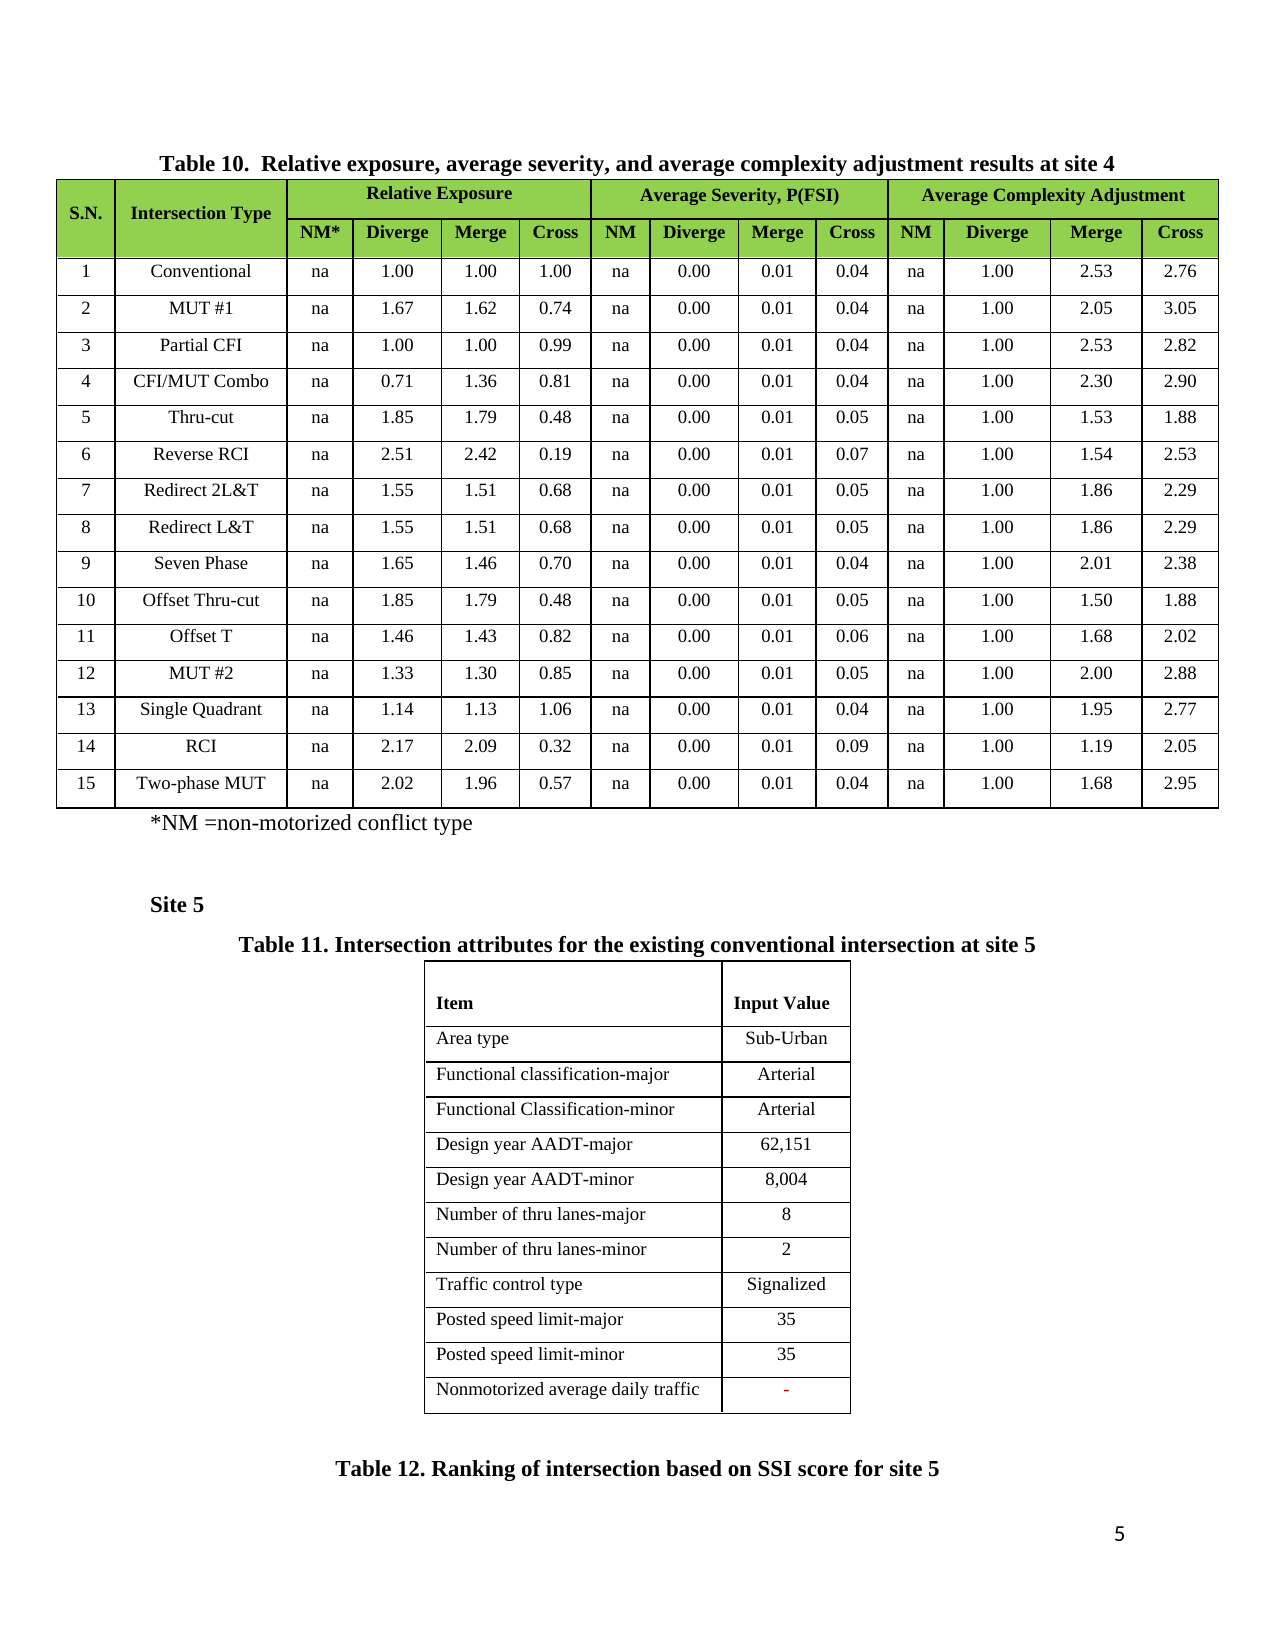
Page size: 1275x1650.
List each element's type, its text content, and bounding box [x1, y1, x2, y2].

table_cell Redirect L&T [116, 515, 286, 551]
table_cell 0.01 [739, 552, 815, 587]
table_cell na [889, 406, 943, 441]
table_cell 6 [57, 442, 114, 478]
table_cell 2.05 [1051, 296, 1141, 332]
table_cell Design year AADT-minor [425, 1168, 721, 1202]
table_cell 1.00 [442, 259, 519, 295]
table_cell 0.01 [739, 406, 815, 441]
table_cell na [592, 515, 649, 551]
table_cell 2.01 [1051, 552, 1141, 587]
table_cell 0.04 [817, 259, 887, 295]
table_cell na [288, 661, 352, 696]
table_cell 1.85 [354, 588, 441, 623]
table_cell 0.00 [651, 296, 738, 332]
table_cell 0.48 [520, 588, 590, 623]
table_cell 2.53 [1051, 333, 1141, 368]
table_cell 1.36 [442, 369, 519, 405]
table_cell 0.05 [817, 515, 887, 551]
table_cell na [592, 661, 649, 696]
table_cell 1.00 [520, 259, 590, 295]
table_cell 1.50 [1051, 588, 1141, 623]
table_cell 1.95 [1051, 698, 1141, 733]
table_cell 2.29 [1143, 515, 1218, 551]
table_cell 1.30 [442, 661, 519, 696]
table_cell 1.86 [1051, 479, 1141, 514]
table_cell 0.05 [817, 588, 887, 623]
table_cell 1.46 [354, 625, 441, 660]
table_cell 0.68 [520, 479, 590, 514]
table_cell Area type [425, 1027, 721, 1061]
table_cell na [592, 333, 649, 368]
table_cell 0.00 [651, 698, 738, 733]
table_cell Diverge [354, 220, 441, 257]
text Table 12. Ranking of intersection based on SSI score for site 5 [150, 1455, 1125, 1481]
table_cell 1.00 [945, 734, 1050, 769]
table_cell Cross [520, 220, 590, 257]
table_cell Functional classification-major [425, 1062, 721, 1096]
table_cell Diverge [945, 220, 1050, 257]
table_cell 1.79 [442, 588, 519, 623]
table_cell 2.76 [1143, 259, 1218, 295]
table_cell 2.09 [442, 734, 519, 769]
table_cell na [288, 406, 352, 441]
table_cell 0.05 [817, 406, 887, 441]
table_cell Thru-cut [116, 406, 286, 441]
table_cell na [592, 625, 649, 660]
table_cell na [889, 442, 943, 478]
table_cell 0.70 [520, 552, 590, 587]
table_cell 2.05 [1143, 734, 1218, 769]
table_cell 2.95 [1143, 770, 1218, 807]
table_cell Number of thru lanes-minor [425, 1238, 721, 1272]
table_cell na [592, 406, 649, 441]
table_cell 1.00 [945, 661, 1050, 696]
table_cell 1.00 [945, 259, 1050, 295]
table_cell na [288, 698, 352, 733]
table_cell 1.46 [442, 552, 519, 587]
table_cell 2.38 [1143, 552, 1218, 587]
table_cell 8,004 [723, 1168, 850, 1202]
table_header S.N. [57, 180, 114, 257]
table_cell na [288, 588, 352, 623]
table_cell Nonmotorized average daily traffic [425, 1378, 721, 1412]
table_cell 1.79 [442, 406, 519, 441]
table_cell na [592, 588, 649, 623]
table_cell na [592, 296, 649, 332]
table_cell 0.01 [739, 296, 815, 332]
table_cell 0.01 [739, 770, 815, 807]
table_cell 0.01 [739, 661, 815, 696]
table_cell 1.65 [354, 552, 441, 587]
table_cell na [288, 479, 352, 514]
table_cell Design year AADT-major [425, 1133, 721, 1167]
table_cell na [592, 369, 649, 405]
table_cell 1.00 [945, 625, 1050, 660]
table_cell 12 [57, 661, 114, 696]
table_cell 2.29 [1143, 479, 1218, 514]
table_cell 8 [57, 515, 114, 551]
table_cell 2.00 [1051, 661, 1141, 696]
table_cell 0.00 [651, 369, 738, 405]
table_cell 0.99 [520, 333, 590, 368]
table_cell 0.68 [520, 515, 590, 551]
table_cell Single Quadrant [116, 698, 286, 733]
table_cell 0.00 [651, 661, 738, 696]
table_cell na [592, 442, 649, 478]
table_cell 0.04 [817, 552, 887, 587]
table_cell 3.05 [1143, 296, 1218, 332]
table_cell 0.04 [817, 369, 887, 405]
table_cell 2.42 [442, 442, 519, 478]
table_cell Posted speed limit-major [425, 1308, 721, 1342]
table_cell 1.00 [945, 369, 1050, 405]
table_cell Arterial [723, 1063, 850, 1096]
text Table 11. Intersection attributes for the existing conventional intersection at site 5 [150, 932, 1125, 958]
table_cell 0.00 [651, 442, 738, 478]
table_cell 0.00 [651, 406, 738, 441]
table_cell Seven Phase [116, 552, 286, 587]
table_cell 1.86 [1051, 515, 1141, 551]
table_cell 15 [57, 770, 114, 807]
table_cell Merge [739, 220, 815, 257]
table_cell 0.57 [520, 770, 590, 807]
table_cell 1.00 [945, 333, 1050, 368]
table_cell 2.53 [1051, 259, 1141, 295]
table_cell 0.07 [817, 442, 887, 478]
table_cell 1.00 [945, 479, 1050, 514]
table_cell 1.51 [442, 479, 519, 514]
table_cell 0.32 [520, 734, 590, 769]
table_cell 1.55 [354, 515, 441, 551]
table_cell na [889, 333, 943, 368]
table_cell 1.68 [1051, 770, 1141, 807]
table_cell 0.04 [817, 333, 887, 368]
table_cell 35 [723, 1308, 850, 1342]
text *NM =non-motorized conflict type [150, 809, 1125, 835]
table_cell 0.00 [651, 479, 738, 514]
table_cell na [889, 259, 943, 295]
table_cell MUT #1 [116, 296, 286, 332]
table_cell 0.01 [739, 369, 815, 405]
table_cell na [288, 296, 352, 332]
table_cell 0.00 [651, 588, 738, 623]
table_cell 2.53 [1143, 442, 1218, 478]
table_cell na [889, 296, 943, 332]
table_cell na [592, 734, 649, 769]
table_cell - [723, 1378, 850, 1412]
table_cell Diverge [651, 220, 738, 257]
table_cell 0.01 [739, 442, 815, 478]
table_cell 2.82 [1143, 333, 1218, 368]
table_header Item [425, 962, 721, 1026]
table_cell RCI [116, 734, 286, 769]
table_header Relative Exposure [288, 180, 590, 218]
table_cell MUT #2 [116, 661, 286, 696]
table_cell 0.01 [739, 479, 815, 514]
table_cell 1.00 [945, 698, 1050, 733]
table_cell 13 [57, 697, 114, 733]
table_cell 1.00 [945, 770, 1050, 807]
table_cell 1.67 [354, 296, 441, 332]
table_cell 35 [723, 1343, 850, 1377]
table_cell 0.01 [739, 734, 815, 769]
table_cell CFI/MUT Combo [116, 369, 286, 405]
table_cell Arterial [723, 1098, 850, 1132]
table_cell 1.85 [354, 406, 441, 441]
table_cell na [592, 259, 649, 295]
table_cell 2.51 [354, 442, 441, 478]
text Table 10. Relative exposure, average severity, and average complexity adjustment results at site 4 [150, 150, 1125, 176]
table_cell 0.09 [817, 734, 887, 769]
table_cell na [889, 552, 943, 587]
table_cell 0.01 [739, 515, 815, 551]
table_cell na [288, 259, 352, 295]
table_cell NM* [288, 220, 352, 257]
table_cell 0.00 [651, 552, 738, 587]
text Site 5 [150, 891, 1125, 917]
table_cell Merge [442, 220, 519, 257]
table_cell Conventional [116, 259, 286, 295]
table_cell 0.06 [817, 625, 887, 660]
table_cell na [889, 588, 943, 623]
table_cell na [288, 734, 352, 769]
table_cell Redirect 2L&T [116, 479, 286, 514]
table_cell 0.71 [354, 369, 441, 405]
table_cell na [889, 369, 943, 405]
table_cell 1.51 [442, 515, 519, 551]
table_cell Two-phase MUT [116, 770, 286, 807]
table_cell 0.81 [520, 369, 590, 405]
table_cell 1.68 [1051, 625, 1141, 660]
table_cell Reverse RCI [116, 442, 286, 478]
table_cell 0.04 [817, 296, 887, 332]
table_cell 2.88 [1143, 661, 1218, 696]
table_cell 2.30 [1051, 369, 1141, 405]
table_cell na [889, 698, 943, 733]
table_cell 0.00 [651, 625, 738, 660]
table_cell 3 [57, 333, 114, 368]
table_cell 0.01 [739, 333, 815, 368]
table_cell 1.13 [442, 698, 519, 733]
table_cell 0.00 [651, 734, 738, 769]
table_cell 8 [723, 1203, 850, 1237]
table_cell 0.48 [520, 406, 590, 441]
table_cell 4 [57, 369, 114, 405]
table_cell Cross [1143, 220, 1218, 257]
table_cell na [592, 770, 649, 807]
table_cell 0.00 [651, 259, 738, 295]
table_cell na [889, 515, 943, 551]
table_cell Cross [817, 220, 887, 257]
table_header Average Complexity Adjustment [889, 180, 1218, 218]
table_cell 1.00 [945, 406, 1050, 441]
table_cell na [288, 442, 352, 478]
table_cell Functional Classification-minor [425, 1097, 721, 1132]
table_cell 2 [723, 1238, 850, 1272]
table_cell Posted speed limit-minor [425, 1343, 721, 1377]
table_cell na [889, 625, 943, 660]
table_cell Number of thru lanes-major [425, 1203, 721, 1237]
table_cell 1.00 [945, 442, 1050, 478]
table_cell 0.00 [651, 333, 738, 368]
table_cell 0.01 [739, 588, 815, 623]
table_cell NM [592, 220, 649, 257]
table_cell 1.00 [945, 552, 1050, 587]
table_cell Offset Thru-cut [116, 588, 286, 623]
table_cell na [592, 552, 649, 587]
table_cell 0.00 [651, 770, 738, 807]
table_cell 14 [57, 734, 114, 769]
table_cell 1.62 [442, 296, 519, 332]
table_cell 0.19 [520, 442, 590, 478]
table_cell 5 [57, 406, 114, 441]
table_cell 1.00 [945, 296, 1050, 332]
table_header Input Value [723, 962, 850, 1026]
table_cell 1.88 [1143, 406, 1218, 441]
table_cell na [288, 625, 352, 660]
table_cell 0.85 [520, 661, 590, 696]
table_cell 1.00 [945, 515, 1050, 551]
table_cell Offset T [116, 625, 286, 660]
table_cell na [889, 661, 943, 696]
table_header Average Severity, P(FSI) [592, 180, 887, 218]
table_cell na [288, 552, 352, 587]
table_cell 0.01 [739, 625, 815, 660]
table_cell 1.88 [1143, 588, 1218, 623]
table_cell 0.05 [817, 479, 887, 514]
table_cell 11 [57, 625, 114, 660]
table_cell na [889, 479, 943, 514]
table_cell 2.02 [1143, 625, 1218, 660]
table_cell 1.96 [442, 770, 519, 807]
table_cell NM [889, 220, 943, 257]
table_cell 1.55 [354, 479, 441, 514]
table_header Intersection Type [116, 180, 286, 257]
table_cell na [288, 515, 352, 551]
table_cell na [288, 770, 352, 807]
table_cell Merge [1051, 220, 1141, 257]
table_cell 1.00 [354, 333, 441, 368]
table_cell 10 [57, 588, 114, 623]
table_cell 0.04 [817, 770, 887, 807]
table_cell 1.06 [520, 698, 590, 733]
table_cell na [288, 333, 352, 368]
table_cell 2 [57, 296, 114, 332]
table_cell 1.33 [354, 661, 441, 696]
table_cell 1.43 [442, 625, 519, 660]
table_cell Signalized [723, 1273, 850, 1307]
table_cell na [592, 698, 649, 733]
table_cell 1.14 [354, 698, 441, 733]
table_cell 1.00 [354, 259, 441, 295]
table_cell 0.74 [520, 296, 590, 332]
table_cell 0.05 [817, 661, 887, 696]
table_cell 1.19 [1051, 734, 1141, 769]
table_cell 2.90 [1143, 369, 1218, 405]
table_cell 7 [57, 479, 114, 514]
table_cell na [889, 770, 943, 807]
table_cell 0.00 [651, 515, 738, 551]
table_cell 2.77 [1143, 698, 1218, 733]
table_cell Sub-Urban [723, 1027, 850, 1061]
table_cell 1.53 [1051, 406, 1141, 441]
table_cell 0.01 [739, 698, 815, 733]
table_cell 0.01 [739, 259, 815, 295]
table_cell 0.04 [817, 698, 887, 733]
table_cell na [889, 734, 943, 769]
table_cell Traffic control type [425, 1273, 721, 1307]
table_cell 2.02 [354, 770, 441, 807]
table_cell 1.00 [945, 588, 1050, 623]
table_cell na [592, 479, 649, 514]
table_cell na [288, 369, 352, 405]
table_cell 1.00 [442, 333, 519, 368]
table_cell Partial CFI [116, 333, 286, 368]
table_cell 1 [57, 259, 114, 295]
table_cell 0.82 [520, 625, 590, 660]
table_cell 1.54 [1051, 442, 1141, 478]
table_cell 9 [57, 552, 114, 587]
table_cell 62,151 [723, 1133, 850, 1167]
table_cell 2.17 [354, 734, 441, 769]
